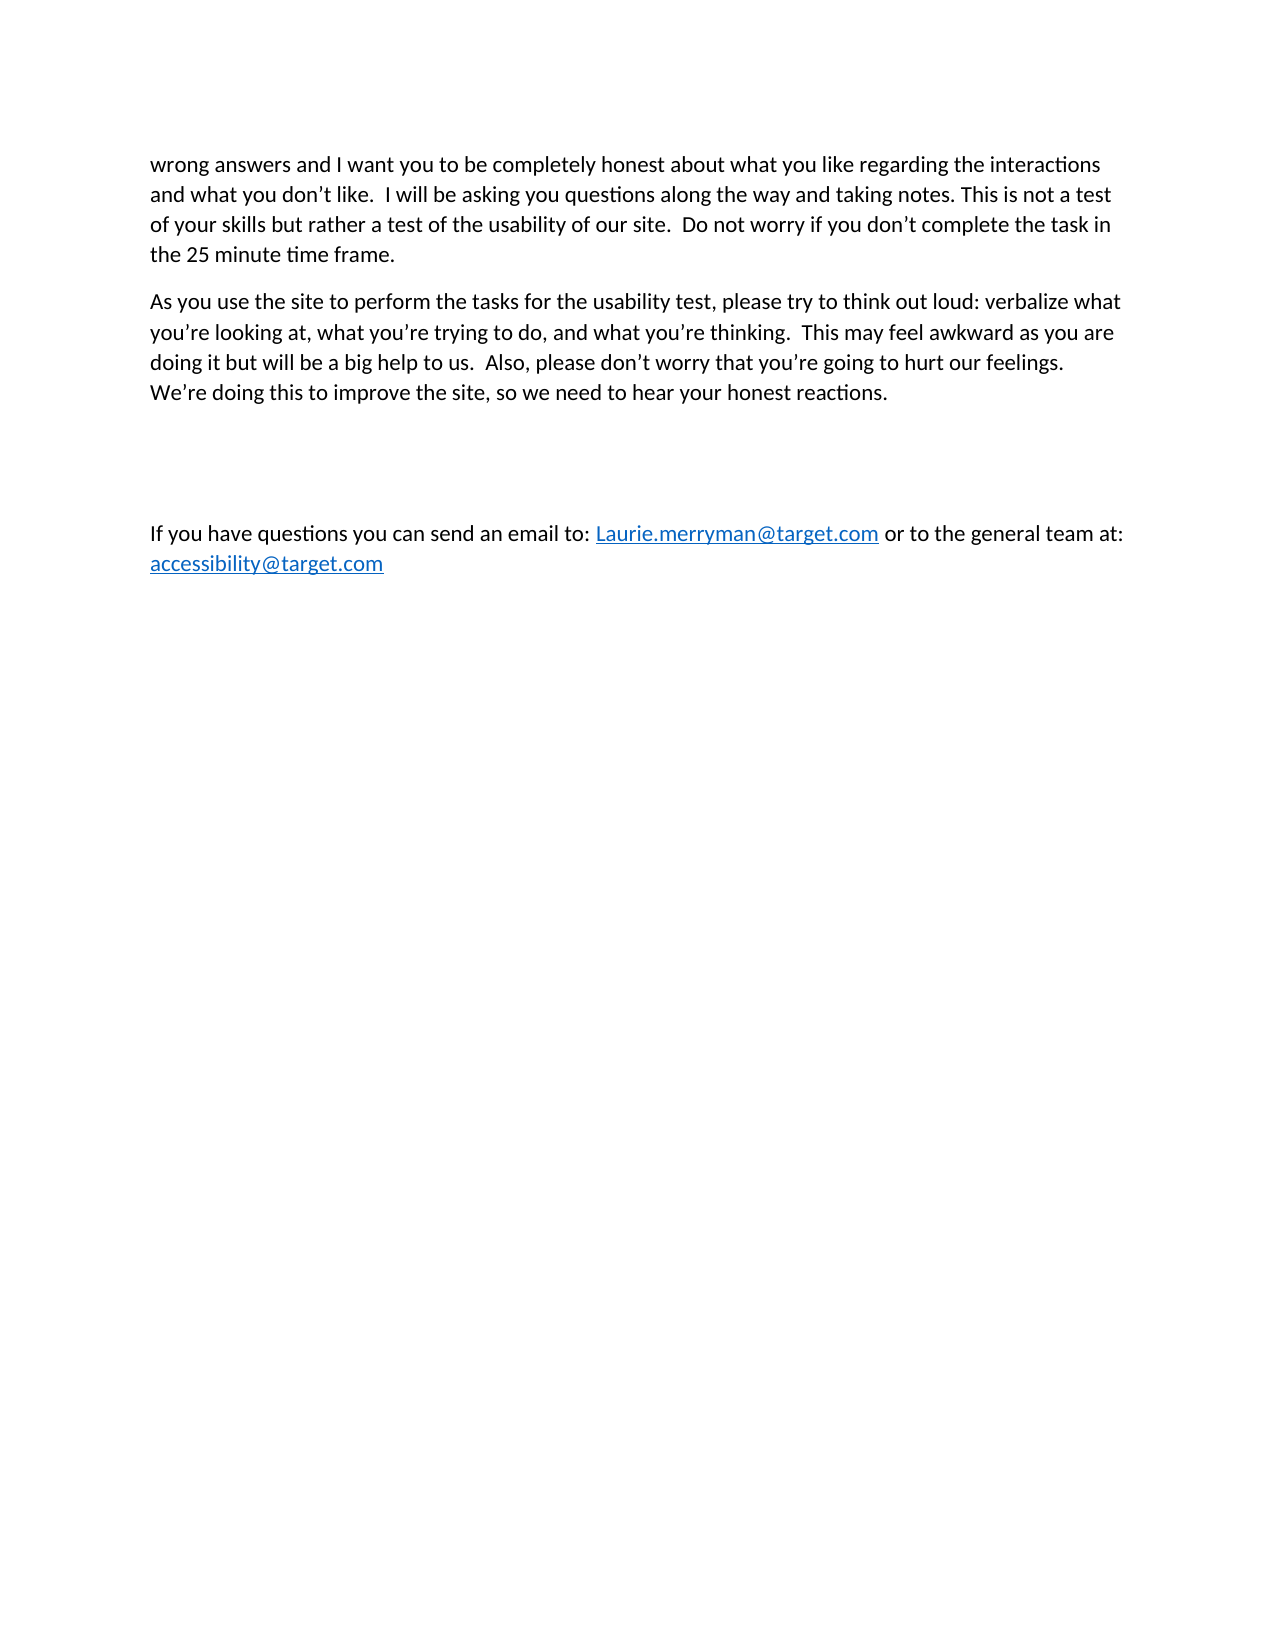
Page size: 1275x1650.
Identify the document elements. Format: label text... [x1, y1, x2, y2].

text If you have questions you can send an email to: Laurie.merryman@target.com or to the general team at: accessibility@target.com [150, 519, 1125, 577]
text As you use the site to perform the tasks for the usability test, please try to think out loud: verbalize what you’re looking at, what you’re trying to do, and what you’re thinking. This may feel awkward as you are doing it but will be a big help to us. Also, please don’t worry that you’re going to hurt our feelings. We’re doing this to improve the site, so we need to hear your honest reactions. [150, 287, 1125, 406]
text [150, 150, 1125, 269]
